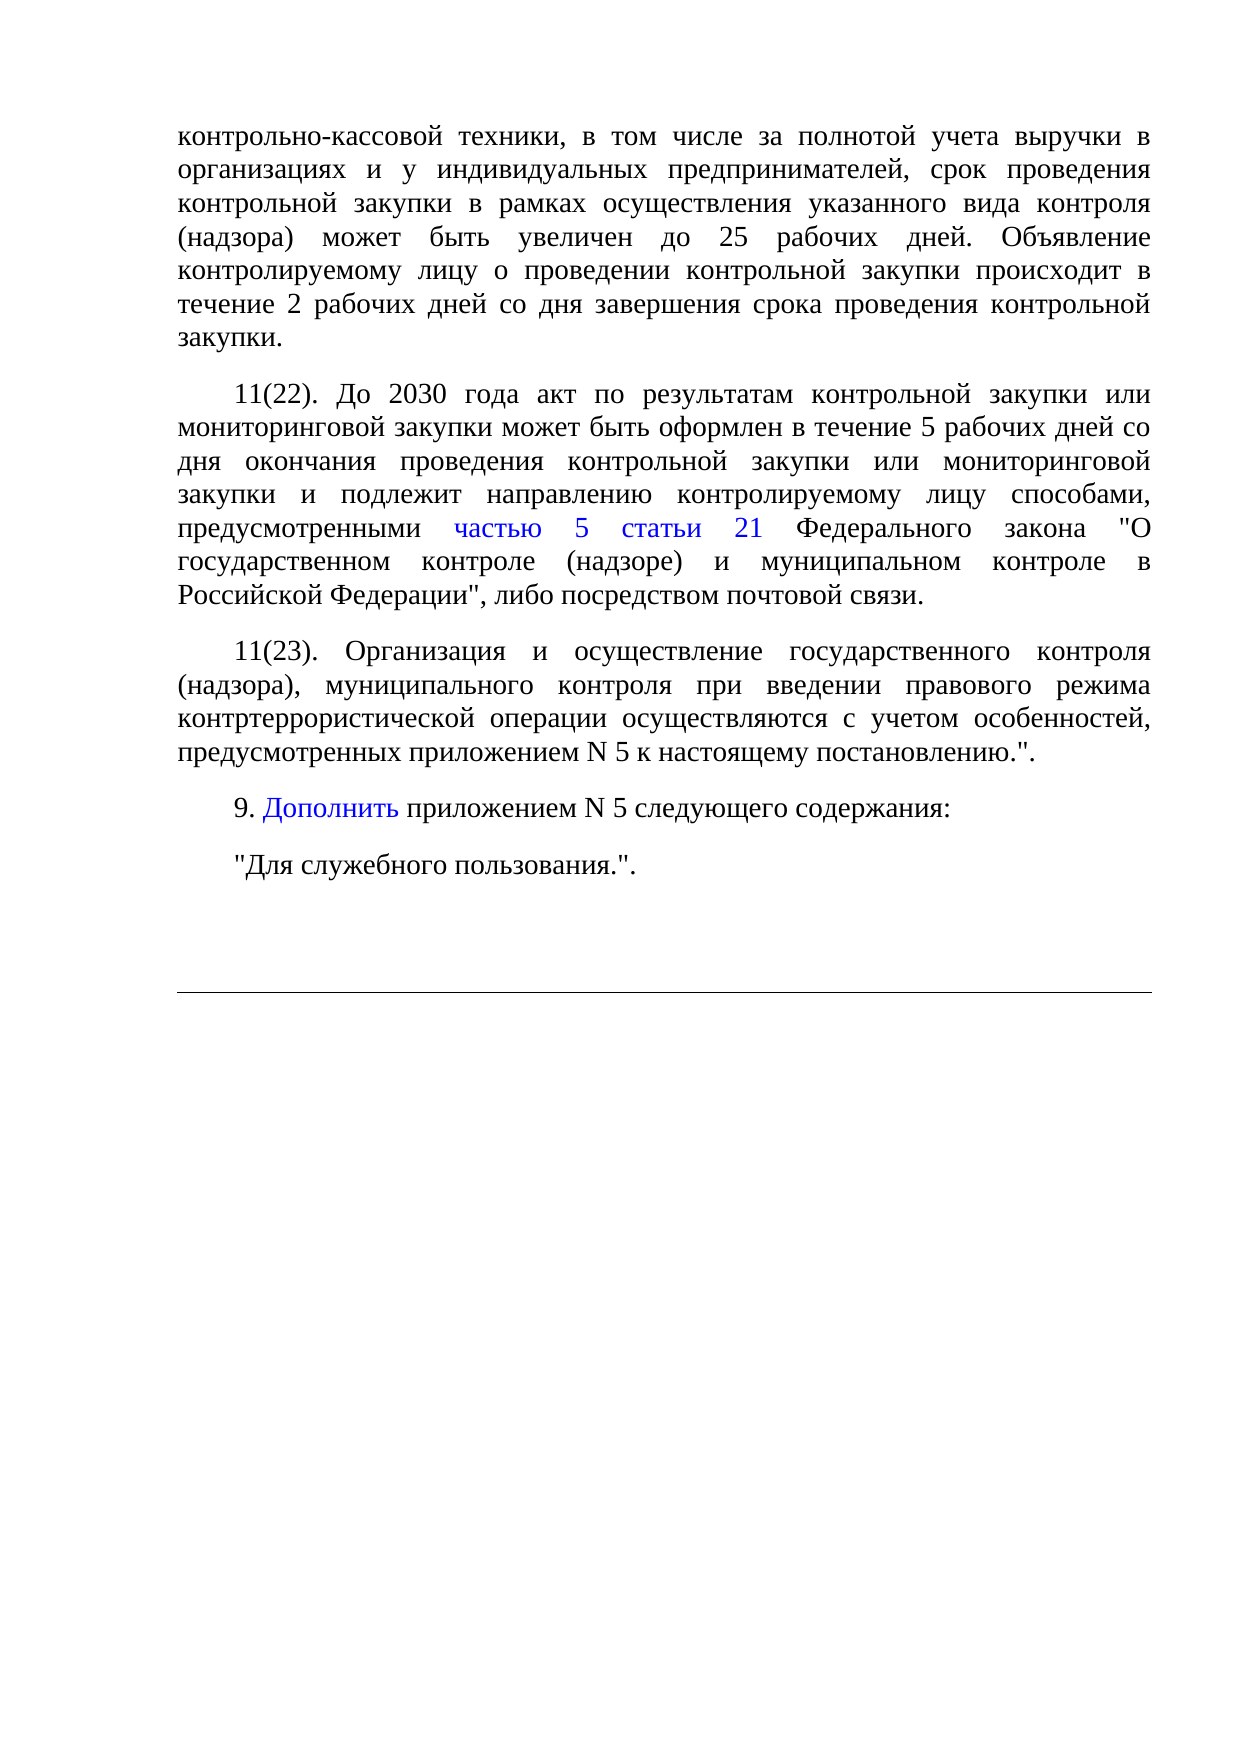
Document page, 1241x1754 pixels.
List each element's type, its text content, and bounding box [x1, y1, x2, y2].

text "Для служебного пользования.". [177, 847, 1152, 881]
text 9. Дополнить приложением N 5 следующего содержания: [177, 791, 1152, 824]
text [177, 118, 1152, 353]
text 11(22). До 2030 года акт по результатам контрольной закупки или мониторинговой закупки может быть оформлен в течение 5 рабочих дней со дня окончания проведения контрольной закупки или мониторинговой закупки и подлежит направлению контролируемому лицу способами, предусмотренными частью 5 статьи 21 Федерального закона "О государственном контроле (надзоре) и муниципальном контроле в Российской Федерации", либо посредством почтовой связи. [177, 376, 1152, 611]
text 11(23). Организация и осуществление государственного контроля (надзора), муниципального контроля при введении правового режима контртеррористической операции осуществляются с учетом особенностей, предусмотренных приложением N 5 к настоящему постановлению.". [177, 633, 1152, 768]
